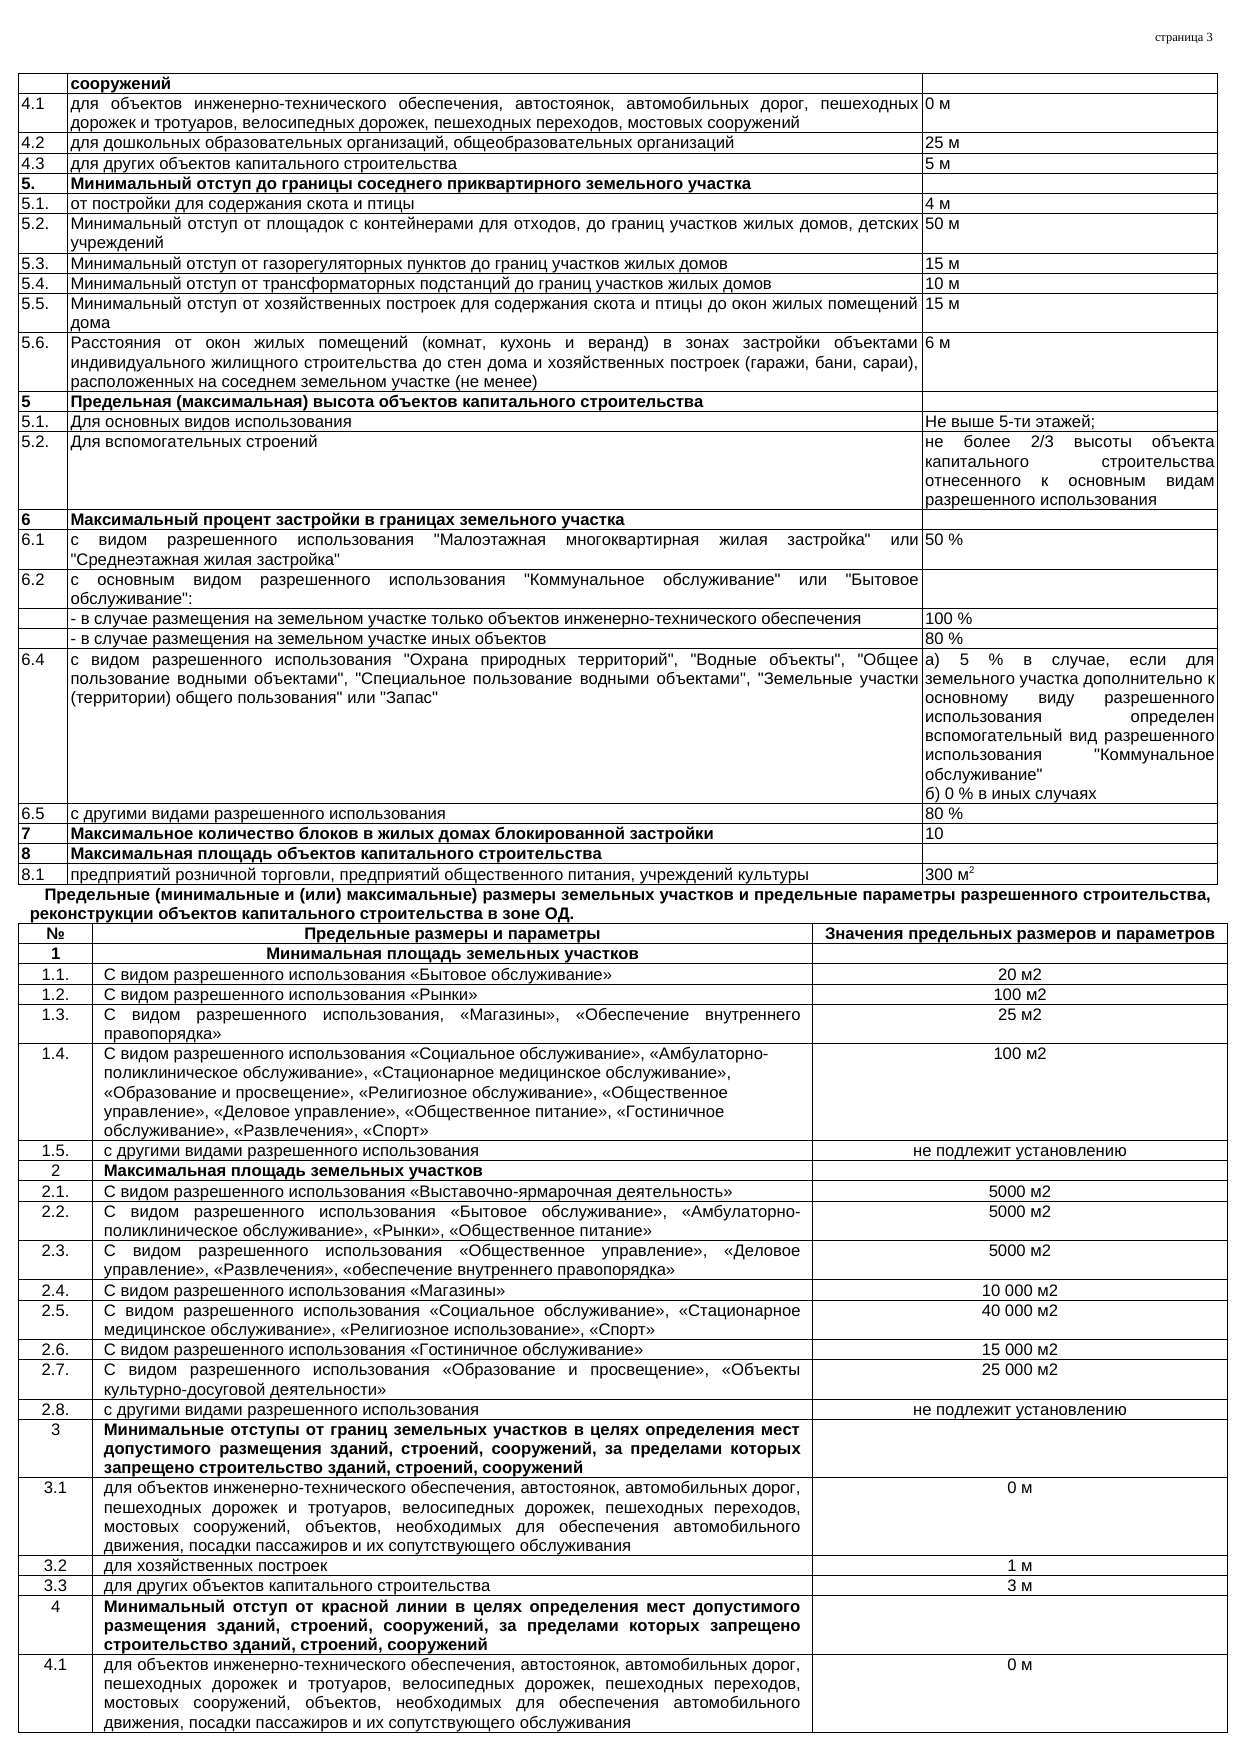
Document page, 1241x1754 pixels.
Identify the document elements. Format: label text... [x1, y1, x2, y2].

table_cell [813, 985, 1227, 1004]
table_cell Расстояния от окон жилых помещений (комнат, кухонь и веранд) в зонах застройки объектами индивидуального жилищного строительства до стен дома и хозяйственных построек (гаражи, бани, сараи), расположенных на соседнем земельном участке (не менее) [68, 333, 922, 391]
table_cell [19, 629, 67, 648]
table_cell [813, 944, 1227, 963]
table_cell - в случае размещения на земельном участке иных объектов [68, 629, 922, 648]
table_cell с другими видами разрешенного использования [68, 804, 922, 823]
table_cell 2.4. [19, 1280, 92, 1299]
table_cell [813, 1655, 1227, 1732]
table_cell С видом разрешенного использования «Рынки» [93, 985, 812, 1004]
table_cell для объектов инженерно-технического обеспечения, автостоянок, автомобильных дорог, пешеходных дорожек и тротуаров, велосипедных дорожек, пешеходных переходов, мостовых сооружений, объектов, необходимых для обеспечения автомобильного движения, посадки пассажиров и их сопутствующего обслуживания [93, 1655, 812, 1732]
table_cell [923, 510, 1217, 529]
table_cell [923, 133, 1217, 152]
table_cell 3 [19, 1420, 92, 1477]
table_cell 5.4. [19, 274, 67, 293]
table_cell а) 5 % в случае, если для земельного участка дополнительно к основному виду разрешенного использования определен вспомогательный вид разрешенного использования "Коммунальное обслуживание" б) 0 % в иных случаях [923, 649, 1217, 803]
table_cell с другими видами разрешенного использования [93, 1141, 812, 1160]
table_cell 8 [19, 844, 67, 863]
table_cell 2.3. [19, 1241, 92, 1279]
table_cell 6.4 [19, 649, 67, 803]
table_cell 1.5. [19, 1141, 92, 1160]
table_cell 8.1 [19, 864, 67, 883]
table_header Предельные размеры и параметры [93, 924, 812, 943]
table_cell Для вспомогательных строений [68, 432, 922, 509]
table_cell Минимальный отступ от газорегуляторных пунктов до границ участков жилых домов [68, 254, 922, 273]
table_cell 10 [923, 824, 1217, 843]
table_cell [813, 1280, 1227, 1299]
table_cell С видом разрешенного использования «Социальное обслуживание», «Стационарное медицинское обслуживание», «Религиозное использование», «Спорт» [93, 1301, 812, 1339]
table_cell Максимальная площадь земельных участков [93, 1161, 812, 1180]
table_cell Максимальное количество блоков в жилых домах блокированной застройки [68, 824, 922, 843]
table_cell 80 % [923, 629, 1217, 648]
table_cell Максимальный процент застройки в границах земельного участка [68, 510, 922, 529]
table_cell с другими видами разрешенного использования [93, 1400, 812, 1419]
table_cell 5.6. [19, 333, 67, 391]
text Предельные (минимальные и (или) максимальные) размеры земельных участков и предельные параметры разрешенного строительства, реконструкции объектов капитального строительства в зоне ОД. [29, 885, 1212, 923]
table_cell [68, 94, 922, 132]
table_cell [813, 1044, 1227, 1140]
table_cell [813, 1202, 1227, 1240]
table_cell 3.3 [19, 1576, 92, 1595]
table_cell С видом разрешенного использования «Социальное обслуживание», «Амбулаторно-поликлиническое обслуживание», «Стационарное медицинское обслуживание», «Образование и просвещение», «Религиозное обслуживание», «Общественное управление», «Деловое управление», «Общественное питание», «Гостиничное обслуживание», «Развлечения», «Спорт» [93, 1044, 812, 1140]
table_cell [923, 294, 1217, 332]
table_cell [923, 254, 1217, 273]
table_cell 5.1. [19, 194, 67, 213]
table_cell 50 % [923, 530, 1217, 568]
table_cell 1.4. [19, 1044, 92, 1140]
table_cell не подлежит установлению [813, 1141, 1227, 1160]
table_cell для объектов инженерно-технического обеспечения, автостоянок, автомобильных дорог, пешеходных дорожек и тротуаров, велосипедных дорожек, пешеходных переходов, мостовых сооружений, объектов, необходимых для обеспечения автомобильного движения, посадки пассажиров и их сопутствующего обслуживания [93, 1478, 812, 1555]
table_cell Минимальный отступ до границы соседнего приквартирного земельного участка [68, 174, 922, 193]
table_cell не подлежит установлению [813, 1400, 1227, 1419]
table_cell С видом разрешенного использования «Образование и просвещение», «Объекты культурно-досуговой деятельности» [93, 1360, 812, 1398]
table_cell 2.1. [19, 1181, 92, 1201]
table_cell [68, 74, 922, 93]
table_cell для дошкольных образовательных организаций, общеобразовательных организаций [68, 133, 922, 152]
table_cell [813, 1301, 1227, 1339]
table_cell 4.2 [19, 133, 67, 152]
table_cell 2 [19, 1161, 92, 1180]
table_cell - в случае размещения на земельном участке только объектов инженерно-технического обеспечения [68, 609, 922, 628]
table_cell [923, 174, 1217, 193]
table_cell 1 [19, 944, 92, 963]
table_header Значения предельных размеров и параметров [813, 924, 1227, 943]
table_cell 1.2. [19, 985, 92, 1004]
table_cell [813, 1340, 1227, 1359]
table_cell С видом разрешенного использования, «Магазины», «Обеспечение внутреннего правопорядка» [93, 1005, 812, 1043]
table_cell 6.1 [19, 530, 67, 568]
table_cell [813, 1241, 1227, 1279]
table_cell предприятий розничной торговли, предприятий общественного питания, учреждений культуры [68, 864, 922, 883]
table_cell [923, 274, 1217, 293]
table_cell [923, 333, 1217, 391]
table_cell для хозяйственных построек [93, 1556, 812, 1575]
table_cell 2.6. [19, 1340, 92, 1359]
table_cell с видом разрешенного использования "Малоэтажная многоквартирная жилая застройка" или "Среднеэтажная жилая застройка" [68, 530, 922, 568]
table_cell 2.7. [19, 1360, 92, 1398]
table_cell [813, 1576, 1227, 1595]
table_cell 1.3. [19, 1005, 92, 1043]
table_cell Минимальный отступ от трансформаторных подстанций до границ участков жилых домов [68, 274, 922, 293]
table_cell С видом разрешенного использования «Бытовое обслуживание» [93, 964, 812, 983]
table_cell 80 % [923, 804, 1217, 823]
table_cell Минимальные отступы от границ земельных участков в целях определения мест допустимого размещения зданий, строений, сооружений, за пределами которых запрещено строительство зданий, строений, сооружений [93, 1420, 812, 1477]
table_cell 6.2 [19, 570, 67, 608]
table_cell 100 % [923, 609, 1217, 628]
table_cell [813, 1161, 1227, 1180]
table_cell 6 [19, 510, 67, 529]
table_cell 5.1. [19, 412, 67, 431]
table_cell [923, 194, 1217, 213]
table_cell [19, 609, 67, 628]
table_cell Для основных видов использования [68, 412, 922, 431]
table_cell [813, 1360, 1227, 1398]
table_cell не более 2/3 высоты объекта капитального строительства отнесенного к основным видам разрешенного использования [923, 432, 1217, 509]
table_cell 2.2. [19, 1202, 92, 1240]
table_cell с видом разрешенного использования "Охрана природных территорий", "Водные объекты", "Общее пользование водными объектами", "Специальное пользование водными объектами", "Земельные участки (территории) общего пользования" или "Запас" [68, 649, 922, 803]
table_cell [923, 94, 1217, 132]
table_cell Не выше 5-ти этажей; [923, 412, 1217, 431]
table_cell Минимальный отступ от хозяйственных построек для содержания скота и птицы до окон жилых помещений дома [68, 294, 922, 332]
table_cell 5. [19, 174, 67, 193]
table_cell 4.3 [19, 154, 67, 173]
table_cell 1.1. [19, 964, 92, 983]
table_cell 5 [19, 392, 67, 411]
table_cell [813, 1478, 1227, 1555]
table_cell [813, 964, 1227, 983]
table_cell С видом разрешенного использования «Магазины» [93, 1280, 812, 1299]
table_cell от постройки для содержания скота и птицы [68, 194, 922, 213]
table_cell 5.2. [19, 432, 67, 509]
table_cell [923, 570, 1217, 608]
table_header № [19, 924, 92, 943]
table_cell Минимальный отступ от площадок с контейнерами для отходов, до границ участков жилых домов, детских учреждений [68, 214, 922, 252]
table_cell [813, 1181, 1227, 1201]
table_cell Минимальная площадь земельных участков [93, 944, 812, 963]
table_cell 4 [19, 1596, 92, 1654]
table_cell 3.2 [19, 1556, 92, 1575]
table_cell 3.1 [19, 1478, 92, 1555]
table_cell 5.3. [19, 254, 67, 273]
table_cell 2.8. [19, 1400, 92, 1419]
table_cell [923, 864, 1217, 883]
table_cell [923, 74, 1217, 93]
table_cell 4.1 [19, 94, 67, 132]
table_cell С видом разрешенного использования «Выставочно-ярмарочная деятельность» [93, 1181, 812, 1201]
table_cell 5.5. [19, 294, 67, 332]
table_cell [813, 1596, 1227, 1654]
table_cell с основным видом разрешенного использования "Коммунальное обслуживание" или "Бытовое обслуживание": [68, 570, 922, 608]
table_cell [813, 1005, 1227, 1043]
table_cell 4 [19, 74, 67, 93]
table_cell [813, 1556, 1227, 1575]
table_cell Предельная (максимальная) высота объектов капитального строительства [68, 392, 922, 411]
table_cell 5.2. [19, 214, 67, 252]
table_cell [923, 392, 1217, 411]
table_cell 6.5 [19, 804, 67, 823]
table_cell [923, 844, 1217, 863]
table_cell 7 [19, 824, 67, 843]
table_cell С видом разрешенного использования «Гостиничное обслуживание» [93, 1340, 812, 1359]
table_cell 2.5. [19, 1301, 92, 1339]
table_cell [923, 214, 1217, 252]
table_cell С видом разрешенного использования «Бытовое обслуживание», «Амбулаторно-поликлиническое обслуживание», «Рынки», «Общественное питание» [93, 1202, 812, 1240]
table_cell 4.1 [19, 1655, 92, 1732]
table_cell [68, 154, 922, 173]
table_cell [813, 1420, 1227, 1477]
table_cell для других объектов капитального строительства [93, 1576, 812, 1595]
table_cell Максимальная площадь объектов капитального строительства [68, 844, 922, 863]
table_cell С видом разрешенного использования «Общественное управление», «Деловое управление», «Развлечения», «обеспечение внутреннего правопорядка» [93, 1241, 812, 1279]
table_cell [923, 154, 1217, 173]
